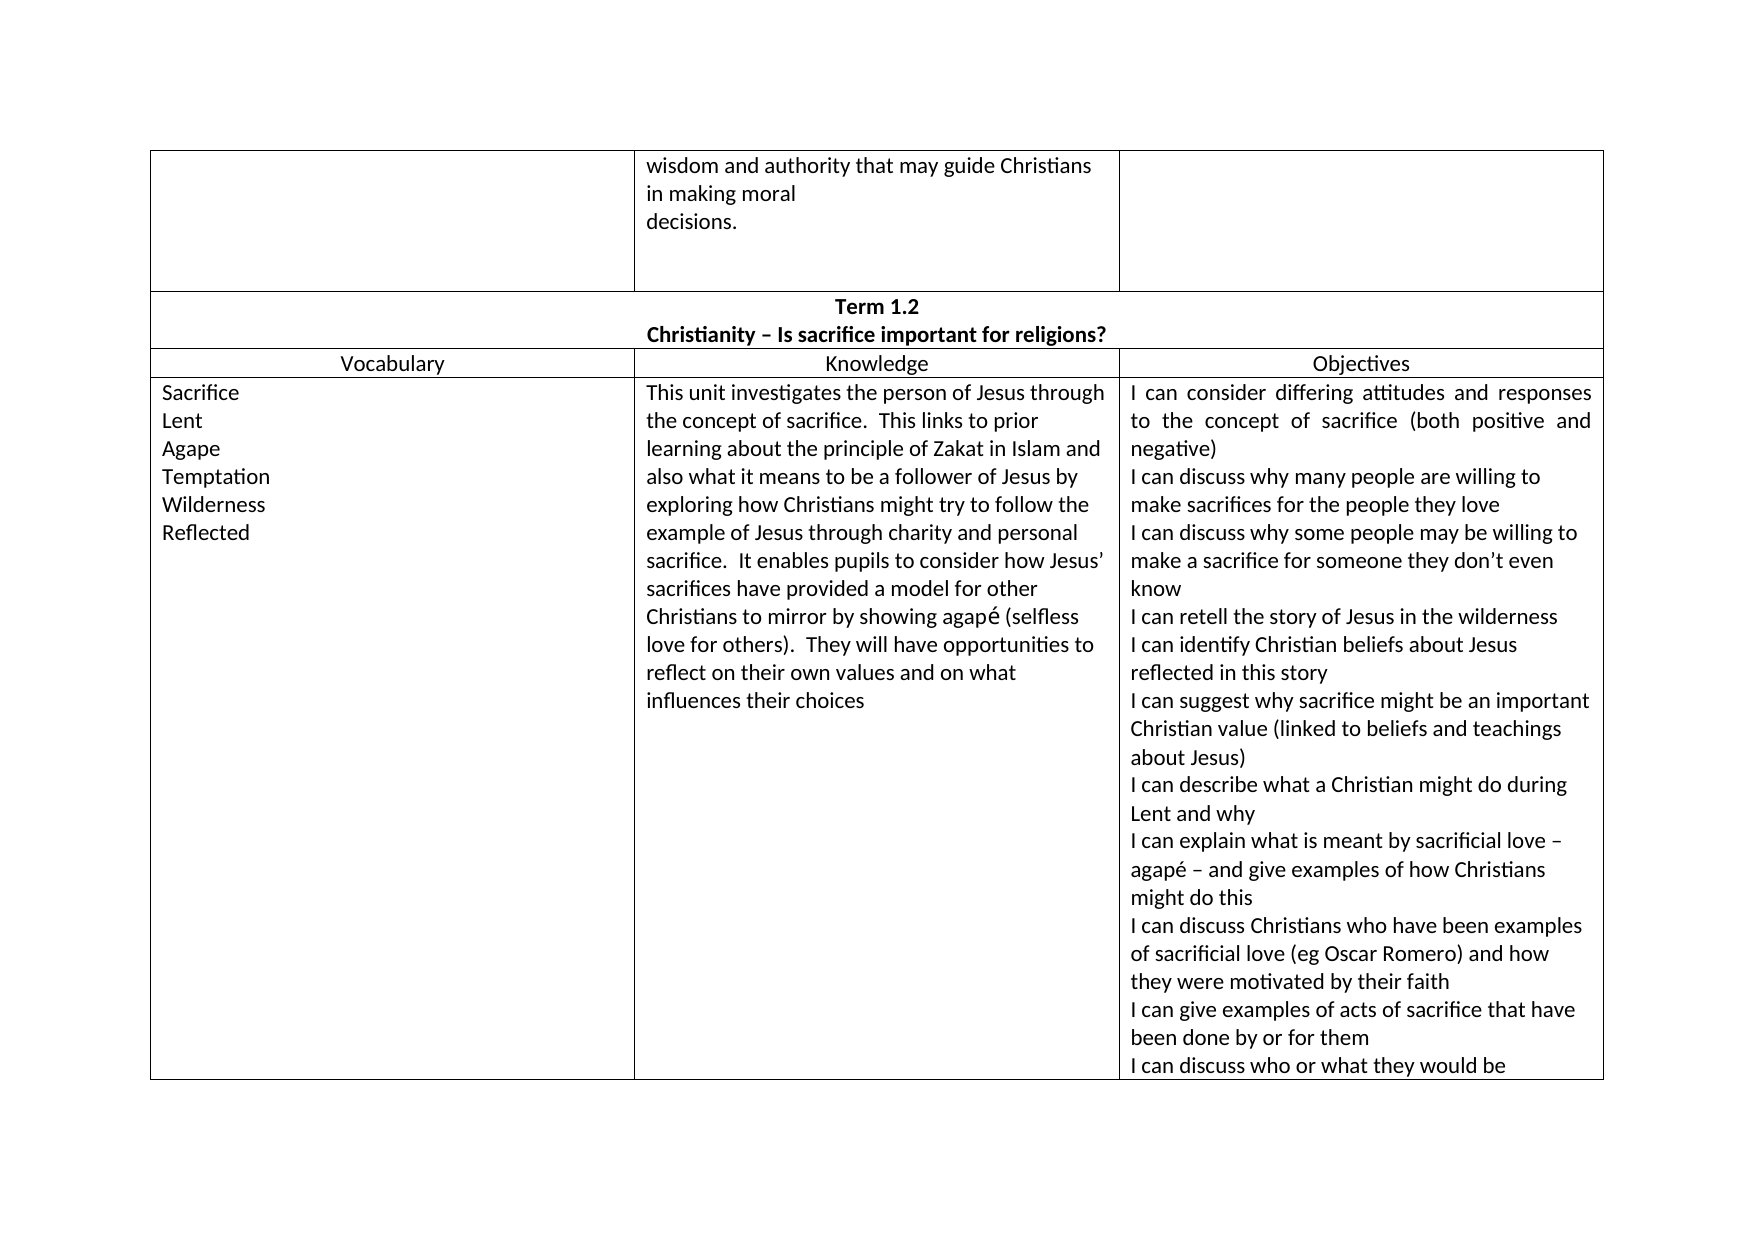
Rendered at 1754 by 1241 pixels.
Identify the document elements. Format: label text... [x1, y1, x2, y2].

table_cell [151, 378, 634, 1079]
table_cell Objectives [1120, 349, 1603, 377]
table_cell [635, 378, 1119, 1079]
table_cell Vocabulary [151, 349, 634, 377]
table_cell Knowledge [635, 349, 1119, 377]
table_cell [635, 151, 1119, 291]
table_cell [151, 151, 634, 291]
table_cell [1120, 378, 1603, 1079]
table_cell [1120, 151, 1603, 291]
table_cell Term 1.2 Christianity – Is sacrifice important for religions? [151, 292, 1603, 348]
